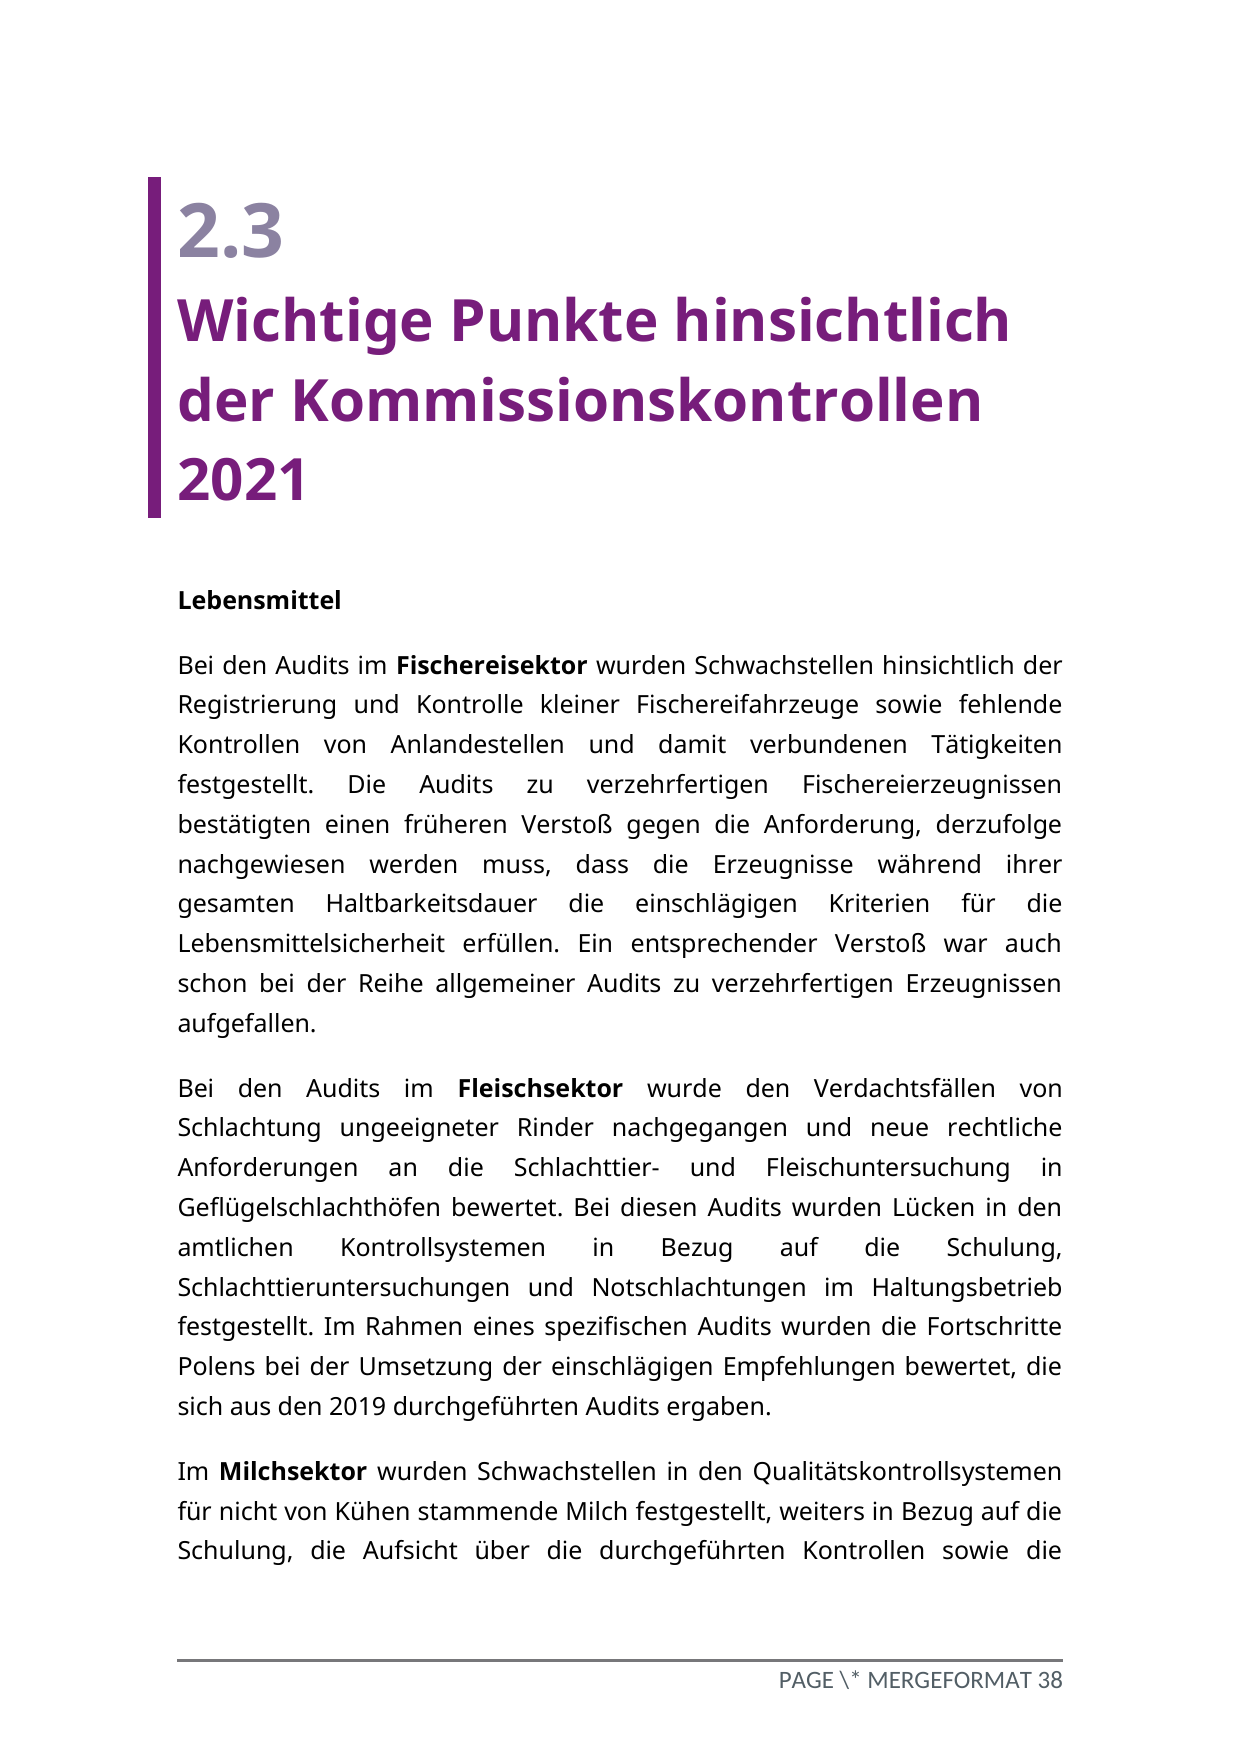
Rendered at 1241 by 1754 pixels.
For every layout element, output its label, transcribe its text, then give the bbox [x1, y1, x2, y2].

text Bei den Audits im Fischereisektor wurden Schwachstellen hinsichtlich der Registrierung und Kontrolle kleiner Fischereifahrzeuge sowie fehlende Kontrollen von Anlandestellen und damit verbundenen Tätigkeiten festgestellt. Die Audits zu verzehrfertigen Fischereierzeugnissen bestätigten einen früheren Verstoß gegen die Anforderung, derzufolge nachgewiesen werden muss, dass die Erzeugnisse während ihrer gesamten Haltbarkeitsdauer die einschlägigen Kriterien für die Lebensmittelsicherheit erfüllen. Ein entsprechender Verstoß war auch schon bei der Reihe allgemeiner Audits zu verzehrfertigen Erzeugnissen aufgefallen. [177, 647, 1063, 1039]
title Wichtige Punkte hinsichtlich der Kommissionskontrollen 2021 [177, 279, 1063, 518]
text Lebensmittel [177, 583, 1063, 617]
text 2.3 [177, 177, 1063, 279]
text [177, 1453, 1063, 1567]
text Bei den Audits im Fleischsektor wurde den Verdachtsfällen von Schlachtung ungeeigneter Rinder nachgegangen und neue rechtliche Anforderungen an die Schlachttier- und Fleischuntersuchung in Geflügelschlachthöfen bewertet. Bei diesen Audits wurden Lücken in den amtlichen Kontrollsystemen in Bezug auf die Schulung, Schlachttieruntersuchungen und Notschlachtungen im Haltungsbetrieb festgestellt. Im Rahmen eines spezifischen Audits wurden die Fortschritte Polens bei der Umsetzung der einschlägigen Empfehlungen bewertet, die sich aus den 2019 durchgeführten Audits ergaben. [177, 1070, 1063, 1423]
